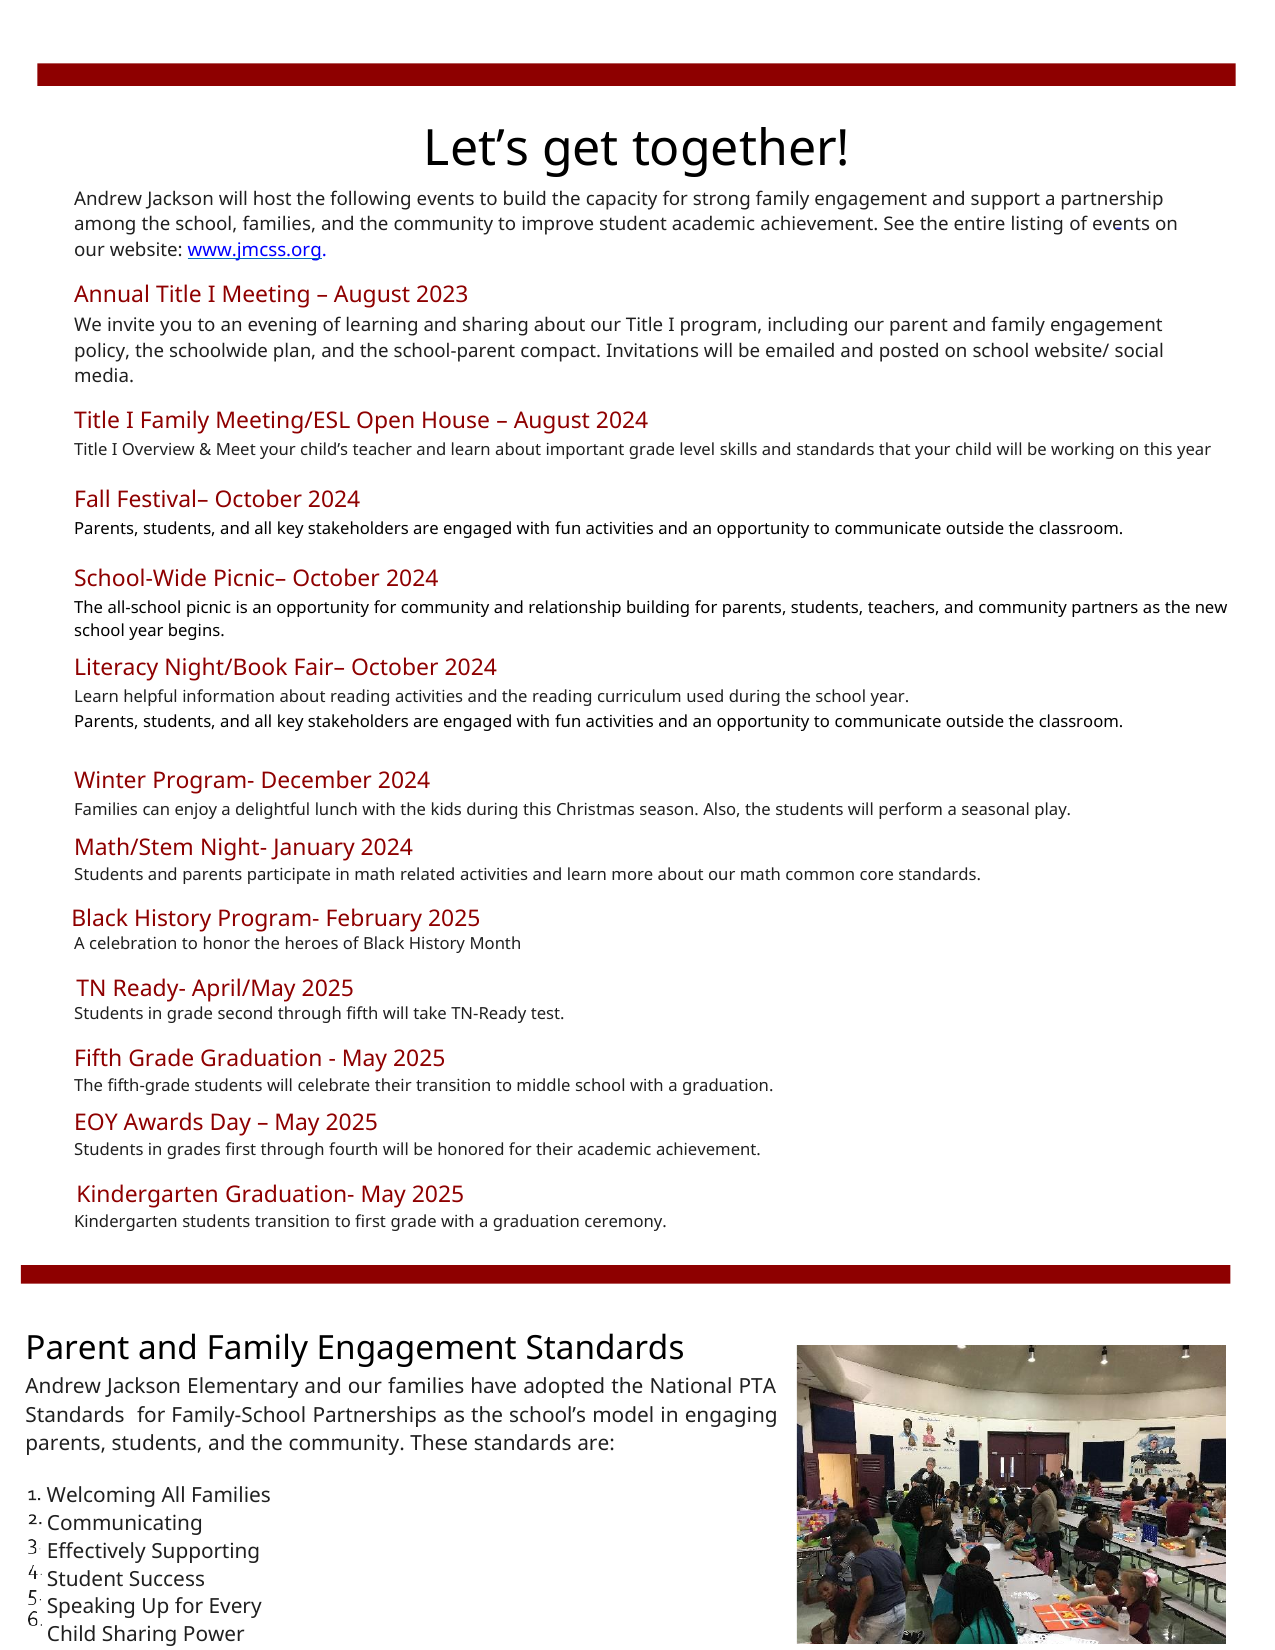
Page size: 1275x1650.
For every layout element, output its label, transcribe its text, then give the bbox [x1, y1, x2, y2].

subtitle TN Ready- April/May 2025 [76, 976, 1275, 1001]
text Students in grade second through fifth will take TN-Ready test. [74, 1004, 1275, 1023]
text Parents, students, and all key stakeholders are engaged with fun activities and an opportunity to communicate outside the classroom. [74, 709, 1275, 732]
subtitle Title I Family Meeting/ESL Open House – August 2024 [74, 404, 1275, 436]
picture [28, 1539, 41, 1554]
text Students in grades first through fourth will be honored for their academic achievement. [74, 1140, 1275, 1159]
text Learn helpful information about reading activities and the reading curriculum used during the school year. [74, 685, 1275, 708]
text Andrew Jackson Elementary and our families have adopted the National PTA Standards for Family-School Partnerships as the school’s model in engaging parents, students, and the community. These standards are: [25, 1371, 777, 1457]
text We invite you to an evening of learning and sharing about our Title I program, including our parent and family engagement policy, the schoolwide plan, and the school-parent compact. Invitations will be emailed and posted on school website/ social media. [74, 312, 1213, 388]
text The fifth-grade students will celebrate their transition to middle school with a graduation. [74, 1074, 1275, 1096]
subtitle Fifth Grade Graduation - May 2025 [74, 1045, 1275, 1071]
subtitle Black History Program- February 2025 [71, 906, 1275, 932]
subtitle Literacy Night/Book Fair– October 2024 [74, 651, 1275, 682]
text Students and parents participate in math related activities and learn more about our math common core standards. [74, 864, 1275, 884]
text Parent and Family Engagement Standards [25, 1324, 1275, 1369]
picture [28, 1565, 42, 1579]
subtitle School-Wide Picnic– October 2024 [74, 562, 1275, 593]
subtitle EOY Awards Day – May 2025 [74, 1106, 1275, 1137]
picture [28, 1590, 41, 1605]
subtitle Fall Festival– October 2024 [74, 483, 1275, 514]
text Kindergarten students transition to first grade with a graduation ceremony. [74, 1209, 1275, 1232]
subtitle Annual Title I Meeting – August 2023 [74, 278, 1275, 309]
subtitle Math/Stem Night- January 2024 [74, 831, 1275, 862]
text A celebration to honor the heroes of Black History Month [74, 934, 1275, 954]
picture [796, 1345, 1226, 1644]
text Welcoming All Families Communicating Effectively Supporting Student Success Speaking Up for Every Child Sharing Power [46, 1481, 289, 1648]
text Andrew Jackson will host the following events to build the capacity for strong family engagement and support a partnership among the school, families, and the community to improve student academic achievement. See the entire listing of events on our website: www.jmcss.org. [74, 185, 1213, 262]
subtitle Winter Program- December 2024 [74, 764, 1275, 795]
subtitle Kindergarten Graduation- May 2025 [76, 1181, 1275, 1207]
picture [28, 1611, 42, 1626]
text Title I Overview & Meet your child’s teacher and learn about important grade level skills and standards that your child will be working on this year [74, 438, 1275, 461]
text Parents, students, and all key stakeholders are engaged with fun activities and an opportunity to communicate outside the classroom. [74, 517, 1275, 539]
text The all-school picnic is an opportunity for community and relationship building for parents, students, teachers, and community partners as the new school year begins. [74, 596, 1275, 641]
subtitle Let’s get together! [412, 112, 862, 180]
text Families can enjoy a delightful lunch with the kids during this Christmas season. Also, the students will perform a seasonal play. [74, 798, 1275, 820]
